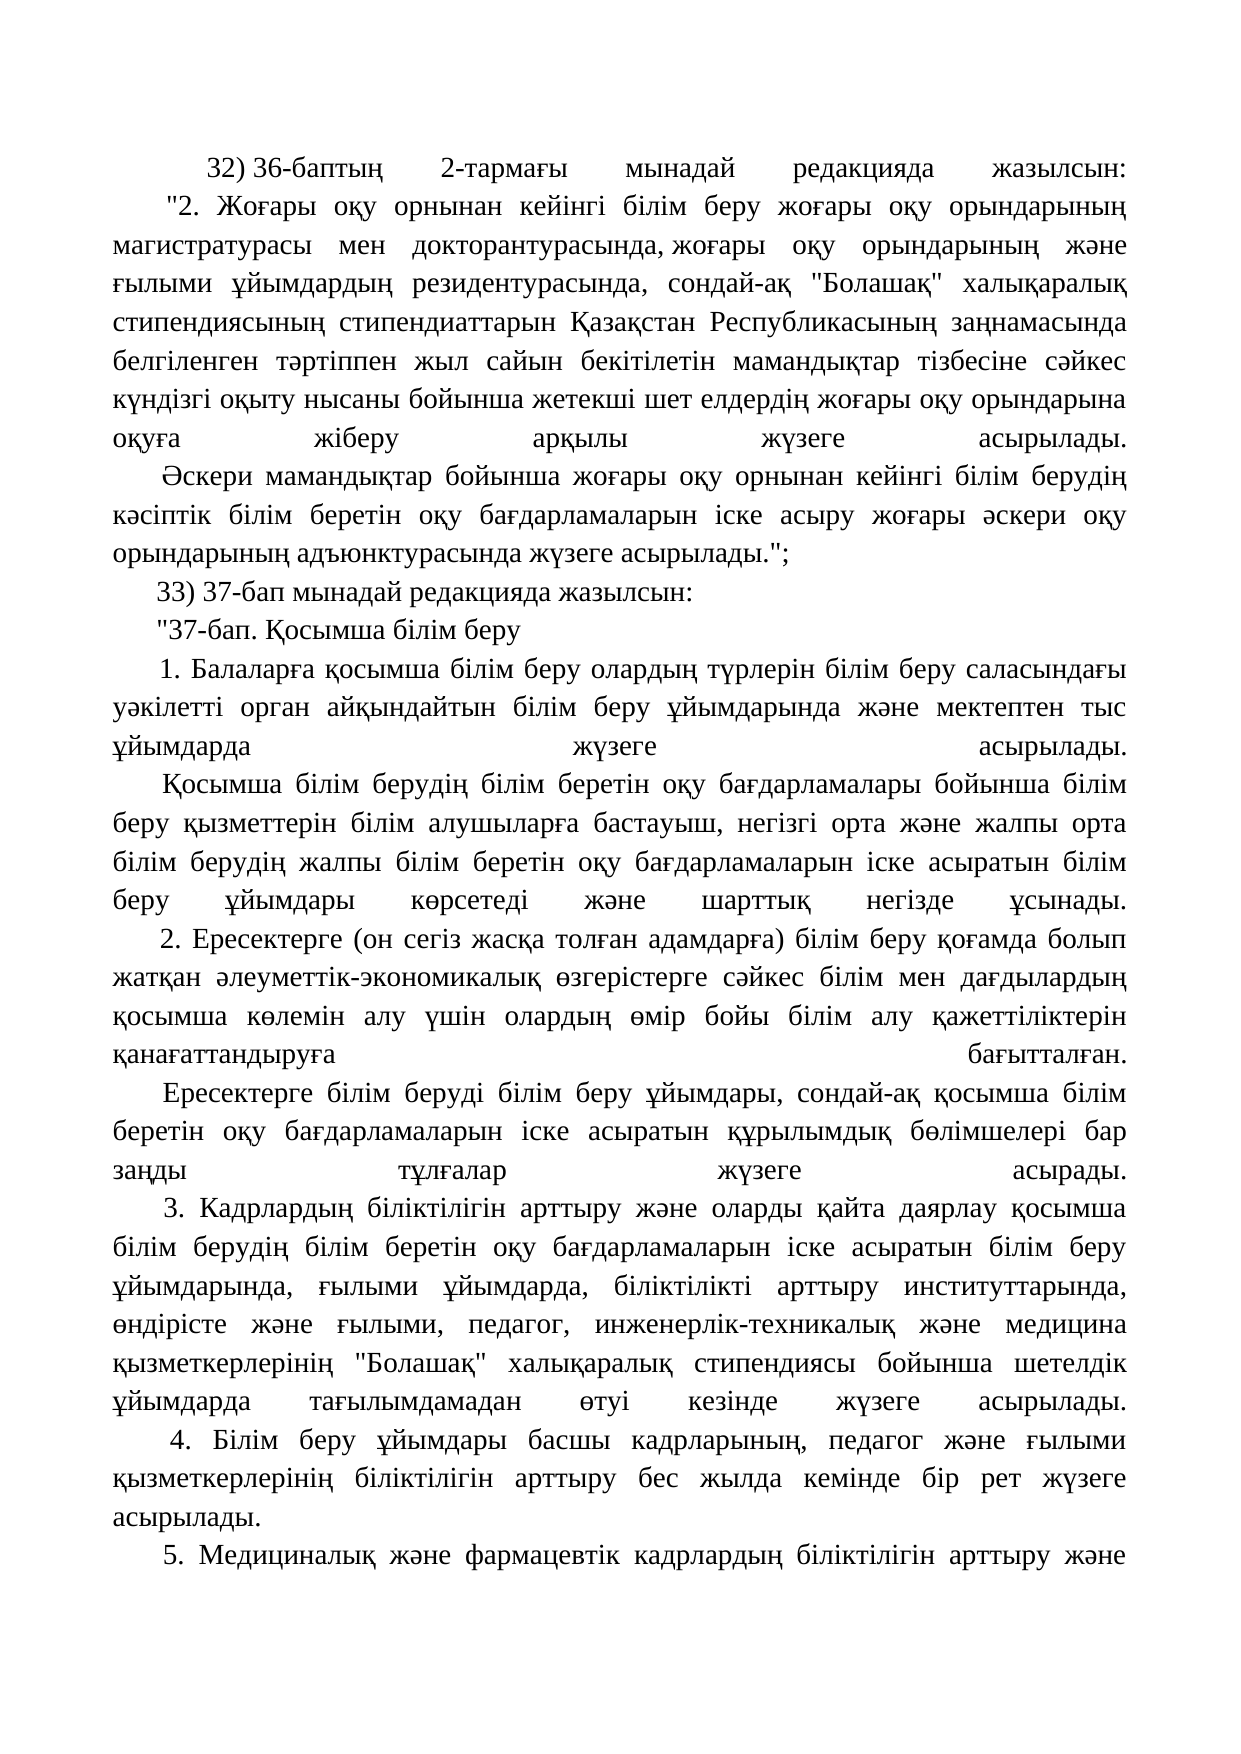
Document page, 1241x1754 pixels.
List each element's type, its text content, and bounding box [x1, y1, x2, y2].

text 33) 37-бап мынадай редакцияда жазылсын: [112, 574, 1128, 607]
text 32) 36-баптың 2-тармағы мынадай редакцияда жазылсын: "2. Жоғары оқу орнынан кейінгі білім беру жоғары оқу орындарының магистратурасы мен докторантурасында, жоғары оқу орындарының және ғылыми ұйымдардың резидентурасында, сондай-ақ "Болашақ" халықаралық стипендиясының стипендиаттарын Қазақстан Республикасының заңнамасында белгiленген тәртiппен жыл сайын бекiтiлетiн мамандықтар тiзбесiне сәйкес күндiзгi оқыту нысаны бойынша жетекші шет елдердiң жоғары оқу орындарына оқуға жiберу арқылы жүзеге асырылады. Әскери мамандықтар бойынша жоғары оқу орнынан кейінгі білім берудің кәсiптiк білім беретін оқу бағдарламаларын iске асыру жоғары әскери оқу орындарының адъюнктурасында жүзеге асырылады."; [112, 150, 1128, 569]
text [112, 651, 1128, 1571]
text "37-бап. Қосымша білім беру [112, 612, 1128, 646]
